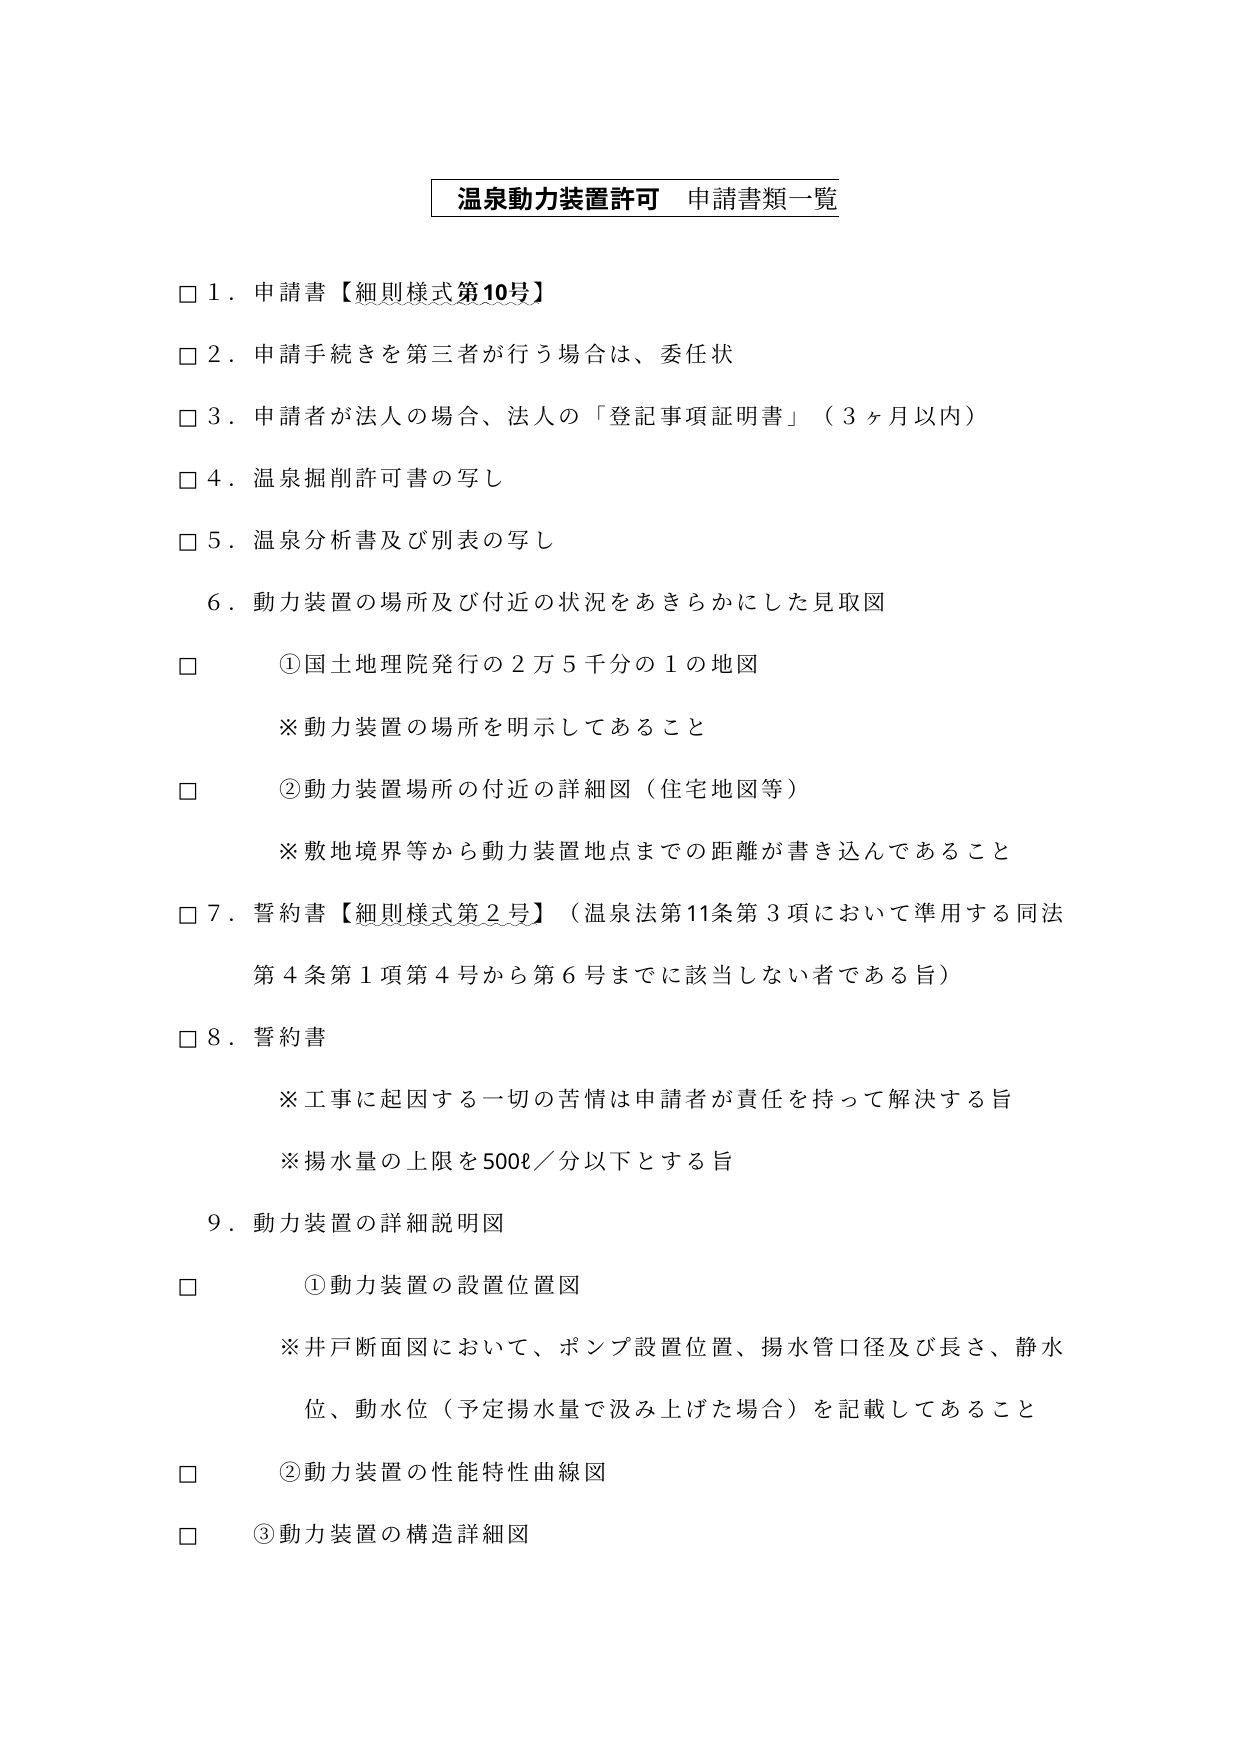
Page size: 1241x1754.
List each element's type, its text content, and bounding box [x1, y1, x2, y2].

text ※揚水量の上限を500ℓ／分以下とする旨 [177, 1129, 1092, 1191]
text □５．温泉分析書及び別表の写し [177, 508, 1092, 570]
text 第４条第１項第４号から第６号までに該当しない者である旨） [177, 943, 1092, 1005]
text □ ①国土地理院発行の２万５千分の１の地図 [177, 632, 1092, 694]
text □ ①動力装置の設置位置図 [177, 1253, 1092, 1315]
text □１．申請書【細則様式第10号】 [177, 260, 1092, 322]
text □８．誓約書 [177, 1005, 1092, 1067]
text ６．動力装置の場所及び付近の状況をあきらかにした見取図 [177, 570, 1092, 632]
text □２．申請手続きを第三者が行う場合は、委任状 [177, 322, 1092, 384]
text 位、動水位（予定揚水量で汲み上げた場合）を記載してあること [177, 1377, 1092, 1439]
text ※動力装置の場所を明示してあること [177, 694, 1092, 757]
text ※工事に起因する一切の苦情は申請者が責任を持って解決する旨 [177, 1067, 1092, 1129]
text ９．動力装置の詳細説明図 [177, 1191, 1092, 1253]
text □３．申請者が法人の場合、法人の「登記事項証明書」（３ヶ月以内） [177, 384, 1092, 446]
text □７．誓約書【細則様式第２号】（温泉法第11条第３項において準用する同法 [177, 881, 1092, 943]
text □ ③動力装置の構造詳細図 [177, 1502, 1092, 1564]
text 温泉動力装置許可 申請書類一覧 [177, 167, 1092, 229]
text □ ②動力装置場所の付近の詳細図（住宅地図等） [177, 757, 1092, 819]
text □ ②動力装置の性能特性曲線図 [177, 1439, 1092, 1502]
text ※敷地境界等から動力装置地点までの距離が書き込んであること [177, 819, 1092, 881]
text □４．温泉掘削許可書の写し [177, 446, 1092, 508]
text ※井戸断面図において、ポンプ設置位置、揚水管口径及び長さ、静水 [177, 1315, 1092, 1377]
